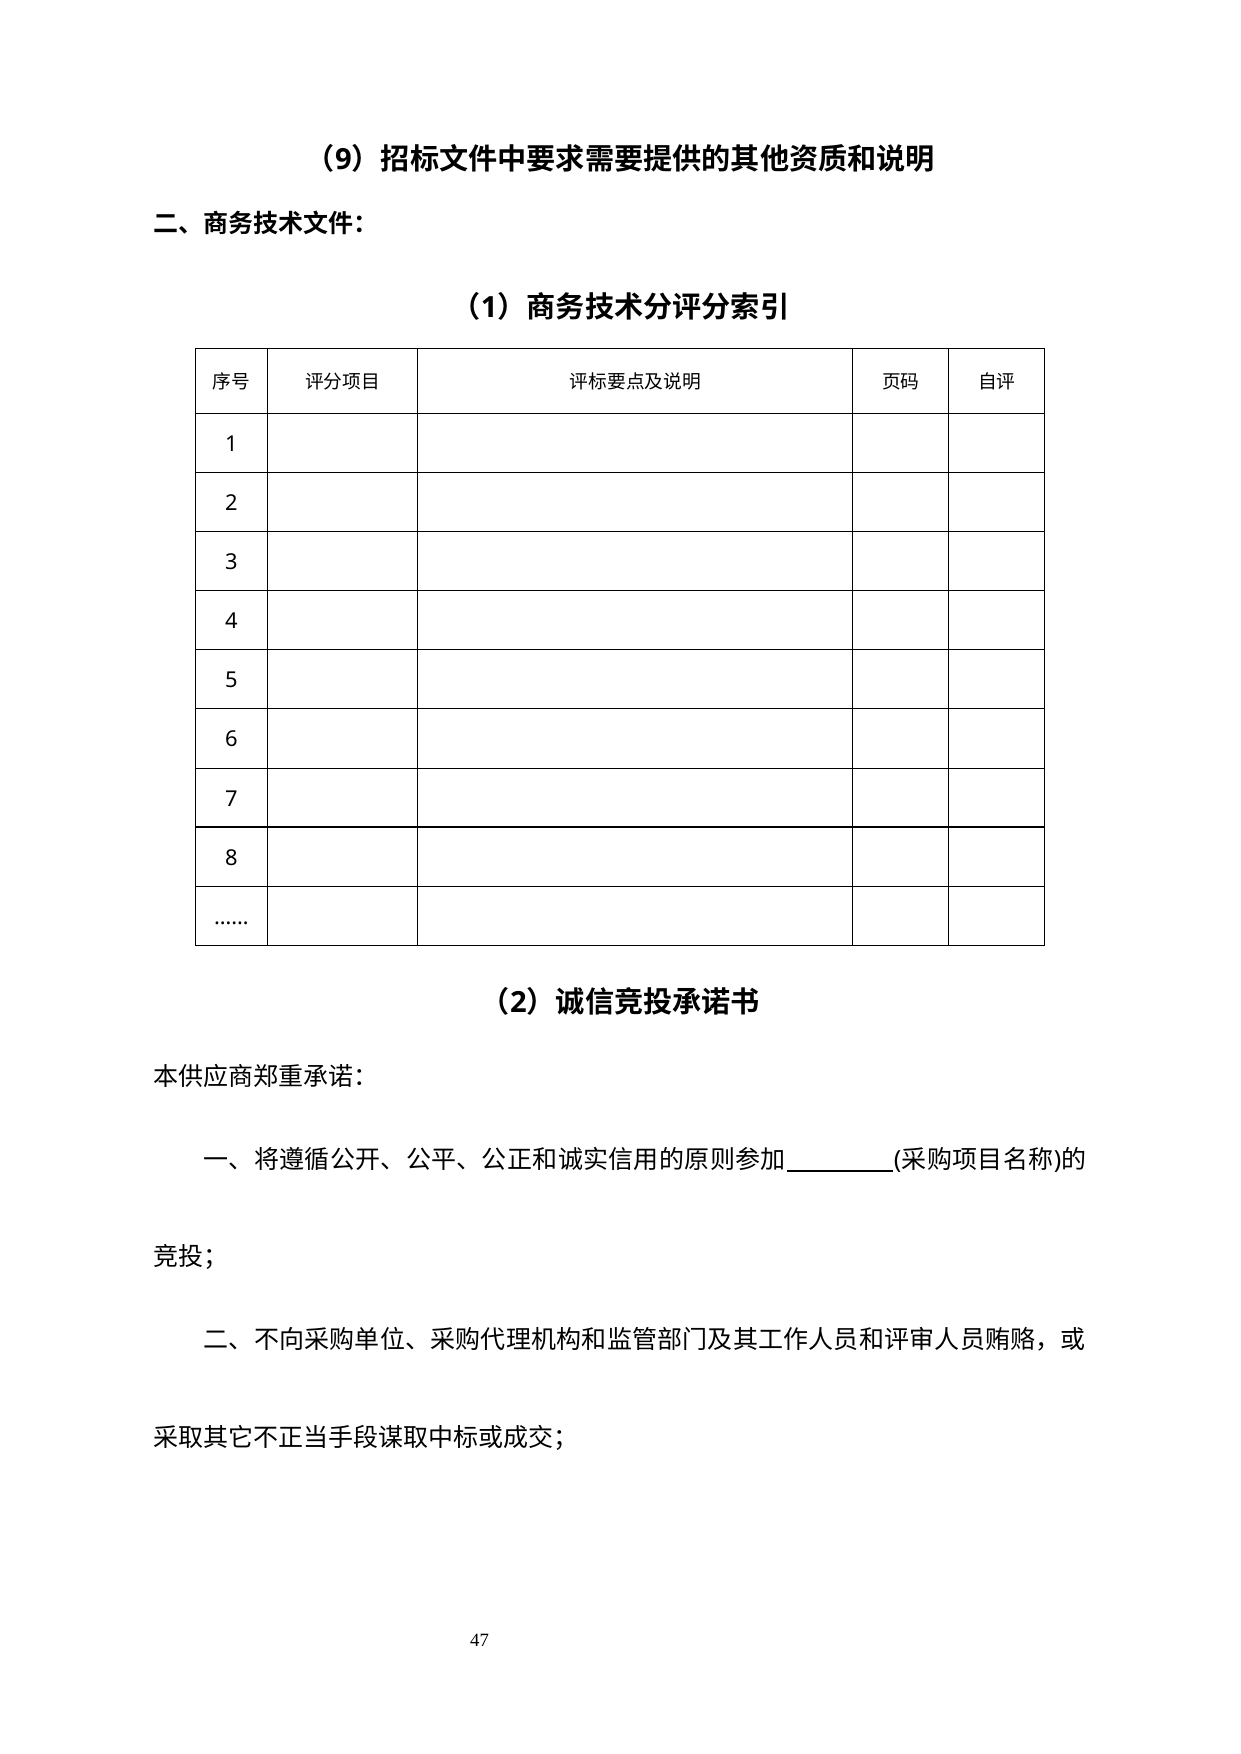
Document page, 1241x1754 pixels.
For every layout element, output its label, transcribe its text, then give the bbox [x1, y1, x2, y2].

table_cell [418, 473, 852, 531]
table_cell [418, 532, 852, 590]
table_cell [268, 828, 417, 886]
table_cell 3 [196, 532, 267, 590]
table_header 自评 [949, 349, 1044, 413]
table_cell [418, 828, 852, 886]
table_cell [418, 591, 852, 649]
table_cell [949, 532, 1044, 590]
table_header 评标要点及说明 [418, 349, 852, 413]
table_cell [949, 887, 1044, 944]
table_header 页码 [853, 349, 948, 413]
text 一、将遵循公开、公平、公正和诚实信用的原则参加 (采购项目名称)的竞投； [153, 1125, 1087, 1287]
table_cell [949, 828, 1044, 886]
table_cell [268, 769, 417, 826]
table_cell 4 [196, 591, 267, 649]
subtitle （2）诚信竞投承诺书 [153, 978, 1087, 1021]
table_cell [268, 887, 417, 944]
table_cell [949, 709, 1044, 767]
table_cell [853, 709, 948, 767]
text 本供应商郑重承诺： [153, 1042, 1087, 1107]
table_cell [268, 591, 417, 649]
table_cell 7 [196, 769, 267, 826]
table_cell [949, 473, 1044, 531]
text （9）招标文件中要求需要提供的其他资质和说明 [153, 124, 1087, 189]
table_cell [268, 414, 417, 472]
table_cell [853, 769, 948, 826]
table_cell [268, 709, 417, 767]
table_cell [949, 650, 1044, 708]
table_cell [418, 709, 852, 767]
text 二、商务技术文件： [153, 189, 1087, 254]
subtitle （1）商务技术分评分索引 [153, 284, 1087, 326]
table_cell [418, 887, 852, 944]
table_cell [853, 473, 948, 531]
table_cell …… [196, 887, 267, 944]
table_cell [949, 591, 1044, 649]
table_cell [418, 769, 852, 826]
table_cell [418, 650, 852, 708]
table_cell 5 [196, 650, 267, 708]
table_cell [853, 650, 948, 708]
table_cell [853, 532, 948, 590]
table_cell [853, 828, 948, 886]
table_cell 8 [196, 828, 267, 886]
table_cell [418, 414, 852, 472]
table_cell [853, 591, 948, 649]
table_cell [268, 473, 417, 531]
table_cell 6 [196, 709, 267, 767]
table_cell [949, 414, 1044, 472]
table_header 评分项目 [268, 349, 417, 413]
table_header 序号 [196, 349, 267, 413]
table_cell 1 [196, 414, 267, 472]
table_cell [853, 414, 948, 472]
text 二、不向采购单位、采购代理机构和监管部门及其工作人员和评审人员贿赂，或采取其它不正当手段谋取中标或成交； [153, 1305, 1087, 1468]
table_cell [949, 769, 1044, 826]
table_cell [853, 887, 948, 944]
table_cell 2 [196, 473, 267, 531]
table_cell [268, 650, 417, 708]
table_cell [268, 532, 417, 590]
